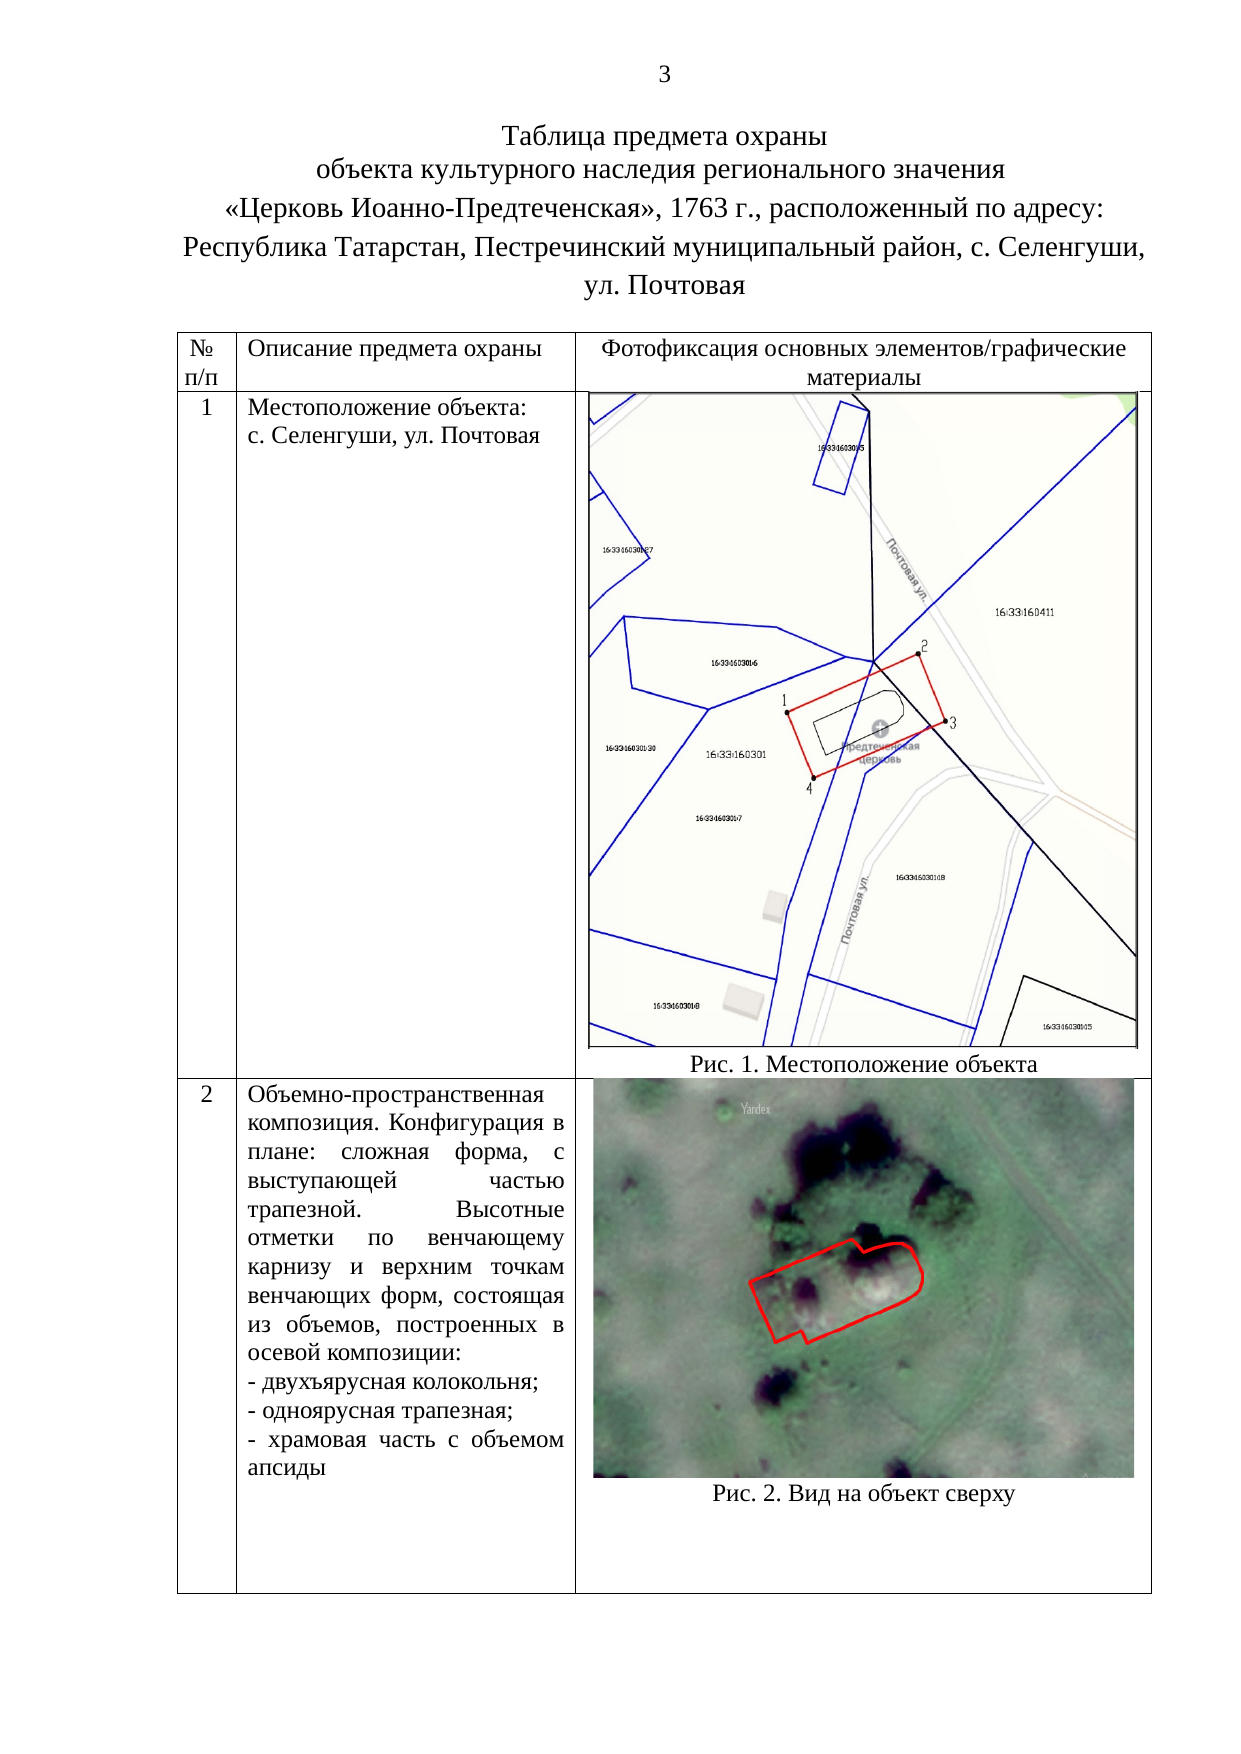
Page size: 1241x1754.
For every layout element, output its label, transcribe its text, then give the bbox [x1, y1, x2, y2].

table_cell 2 [178, 1079, 236, 1593]
table_header Фотофиксация основных элементов/графические материалы [576, 333, 1151, 391]
text объекта культурного наследия регионального значения «Церковь Иоанно-Предтеченская», 1763 г., расположенный по адресу: Республика Татарстан, Пестречинский муниципальный район, с. Селенгуши, ул. Почтовая [177, 152, 1151, 301]
text Таблица предмета охраны [177, 118, 1152, 152]
table_cell Рис. 1. Местоположение объекта [576, 392, 1151, 1078]
table_cell Рис. 2. Вид на объект сверху [576, 1079, 1151, 1593]
picture [588, 391, 1140, 1049]
table_cell Объемно-пространственная композиция. Конфигурация в плане: сложная форма, с выступающей частью трапезной. Высотные отметки по венчающему карнизу и верхним точкам венчающих форм, состоящая из объемов, построенных в осевой композиции: - двухъярусная колокольня; - одноярусная трапезная; - храмовая часть с объемом апсиды [237, 1079, 575, 1593]
table_header Описание предмета охраны [237, 333, 575, 391]
table_header № п/п [178, 333, 236, 391]
picture [593, 1078, 1135, 1478]
table_cell 1 [178, 392, 236, 1078]
table_cell Местоположение объекта: с. Селенгуши, ул. Почтовая [237, 392, 575, 1078]
